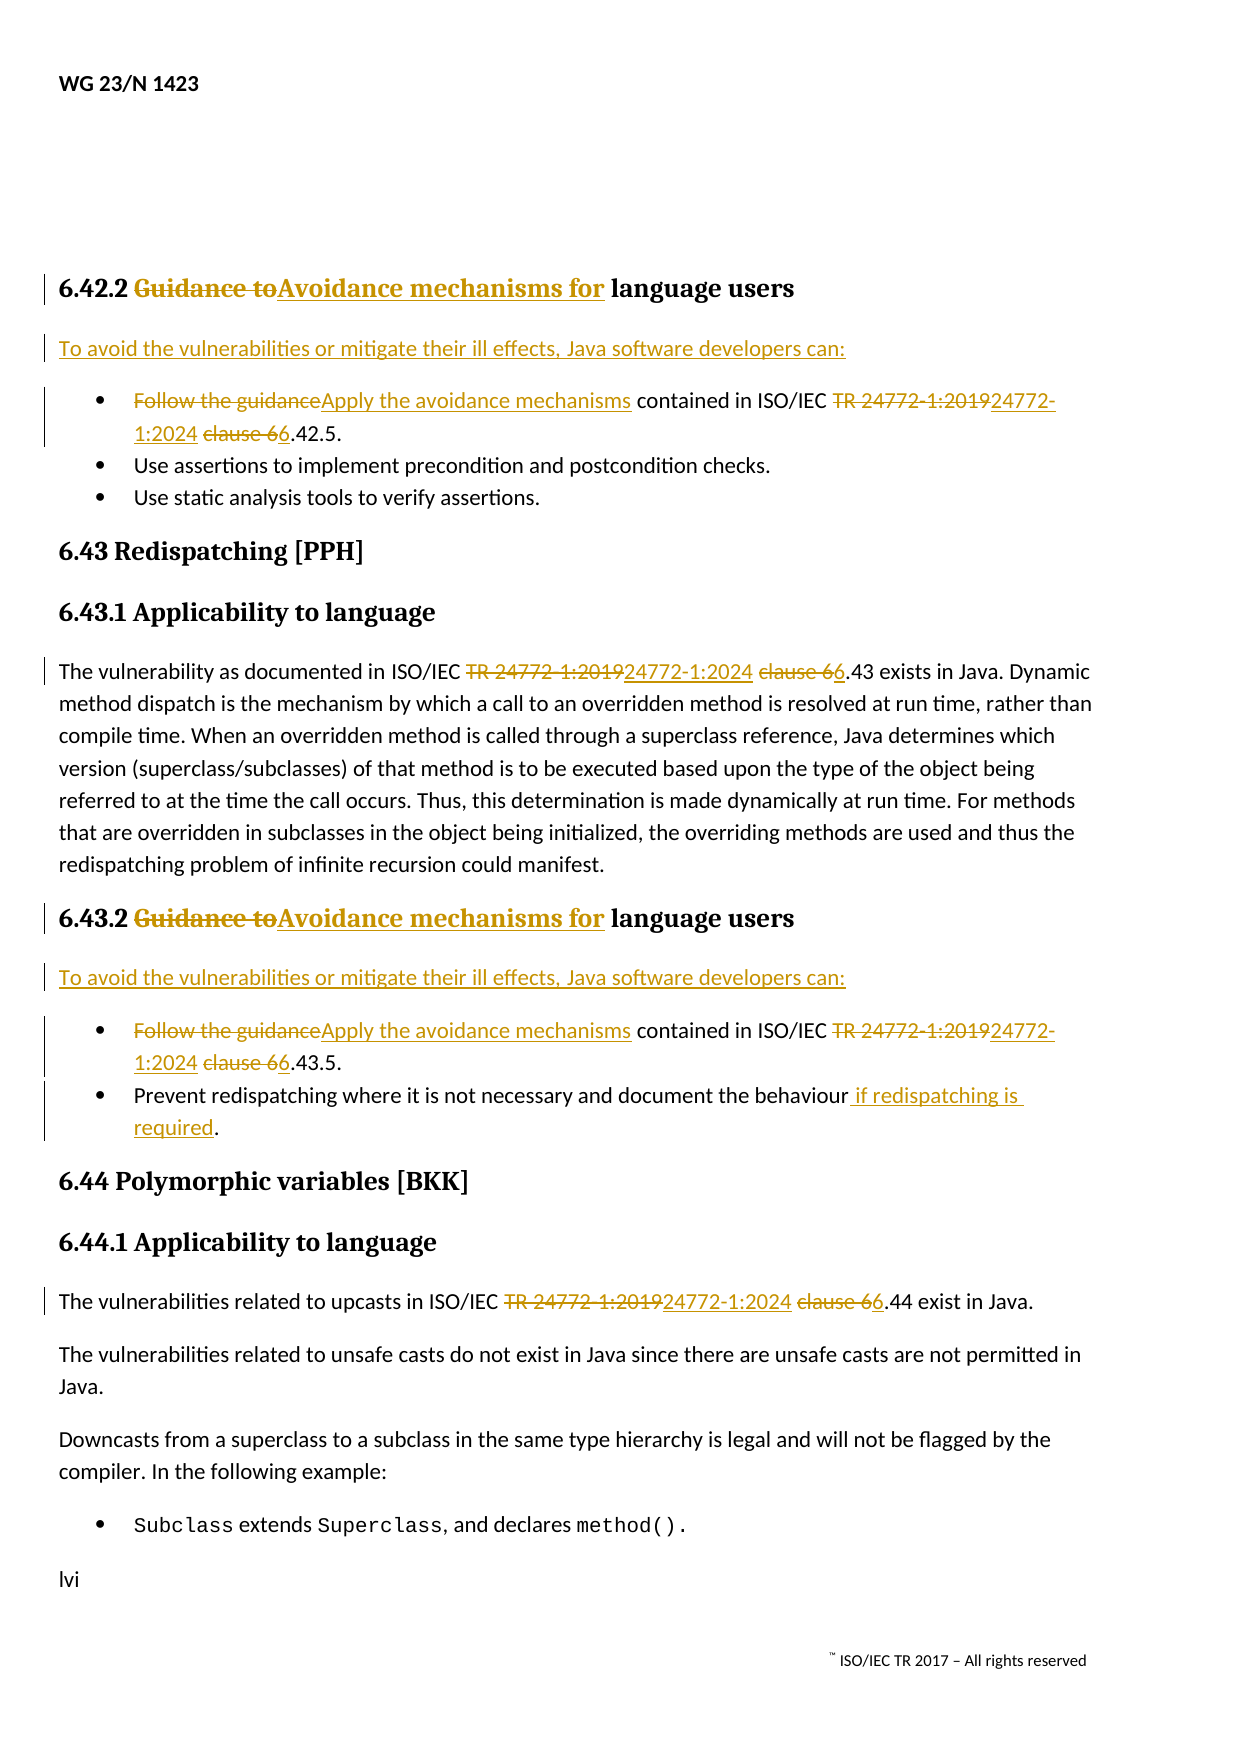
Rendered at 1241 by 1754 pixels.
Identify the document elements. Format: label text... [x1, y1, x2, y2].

list Prevent redispatching where it is not necessary and document the behaviour. [96, 1081, 1099, 1141]
subtitle 6.42.2 language users [58, 273, 1099, 305]
list contained in ISO/IEC .43.5. [96, 1016, 1099, 1077]
text The vulnerability as documented in ISO/IEC .43 exists in Java. Dynamic method dispatch is the mechanism by which a call to an overridden method is resolved at run time, rather than compile time. When an overridden method is called through a superclass reference, Java determines which version (superclass/subclasses) of that method is to be executed based upon the type of the object being referred to at the time the call occurs. Thus, this determination is made dynamically at run time. For methods that are overridden in subclasses in the object being initialized, the overriding methods are used and thus the redispatching problem of infinite recursion could manifest. [58, 657, 1099, 878]
subtitle 6.43 Redispatching [PPH] [58, 536, 1099, 567]
subtitle 6.43.1 Applicability to language [58, 597, 1099, 628]
text The vulnerabilities related to unsafe casts do not exist in Java since there are unsafe casts are not permitted in Java. [58, 1340, 1099, 1400]
subtitle 6.43.2 language users [58, 903, 1099, 934]
text The vulnerabilities related to upcasts in ISO/IEC .44 exist in Java. [58, 1287, 1099, 1315]
text Downcasts from a superclass to a subclass in the same type hierarchy is legal and will not be flagged by the compiler. In the following example: [58, 1425, 1099, 1485]
list Use static analysis tools to verify assertions. [96, 483, 1099, 511]
list contained in ISO/IEC .42.5. [96, 387, 1099, 447]
list Subclass extends Superclass, and declares method(). [96, 1510, 1099, 1539]
subtitle 6.44.1 Applicability to language [58, 1227, 1099, 1258]
subtitle 6.44 Polymorphic variables [BKK] [58, 1166, 1099, 1197]
list Use assertions to implement precondition and postcondition checks. [96, 451, 1099, 479]
